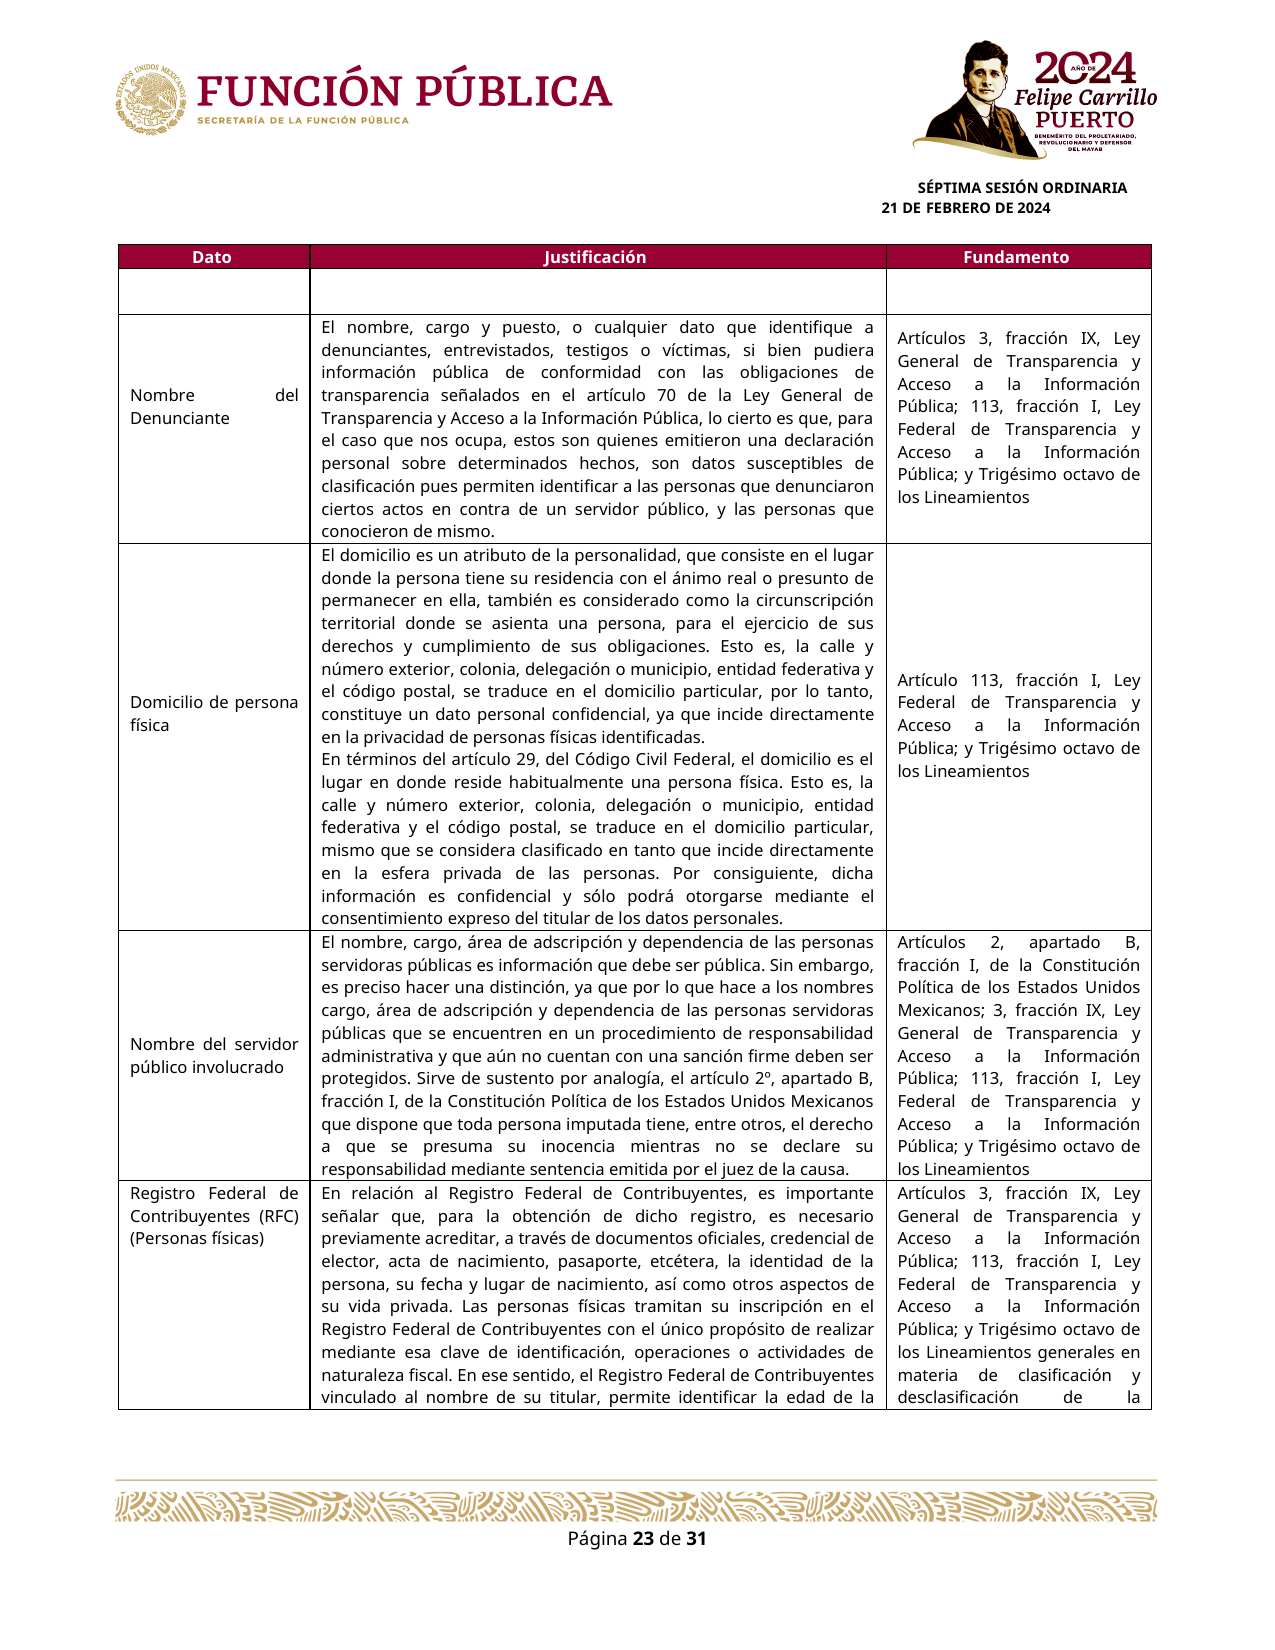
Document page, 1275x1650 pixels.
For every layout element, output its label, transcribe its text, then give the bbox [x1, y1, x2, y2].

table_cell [887, 1181, 1151, 1408]
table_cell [311, 269, 886, 314]
table_cell Artículo 113, fracción I, Ley Federal de Transparencia y Acceso a la Información Pública; y Trigésimo octavo de los Lineamientos [887, 544, 1151, 929]
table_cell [311, 1181, 886, 1408]
table_header Justificación [311, 245, 886, 268]
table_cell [887, 269, 1151, 314]
table_header Fundamento [887, 245, 1151, 268]
picture [0, 0, 1275, 1611]
table_header Dato [119, 245, 309, 268]
table_cell Artículos 2, apartado B, fracción I, de la Constitución Política de los Estados Unidos Mexicanos; 3, fracción IX, Ley General de Transparencia y Acceso a la Información Pública; 113, fracción I, Ley Federal de Transparencia y Acceso a la Información Pública; y Trigésimo octavo de los Lineamientos [887, 931, 1151, 1180]
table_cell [119, 1181, 309, 1408]
table_cell Domicilio de persona física [119, 544, 309, 929]
table_cell Nombre del Denunciante [119, 315, 309, 542]
table_cell El nombre, cargo, área de adscripción y dependencia de las personas servidoras públicas es información que debe ser pública. Sin embargo, es preciso hacer una distinción, ya que por lo que hace a los nombres cargo, área de adscripción y dependencia de las personas servidoras públicas que se encuentren en un procedimiento de responsabilidad administrativa y que aún no cuentan con una sanción firme deben ser protegidos. Sirve de sustento por analogía, el artículo 2º, apartado B, fracción I, de la Constitución Política de los Estados Unidos Mexicanos que dispone que toda persona imputada tiene, entre otros, el derecho a que se presuma su inocencia mientras no se declare su responsabilidad mediante sentencia emitida por el juez de la causa. [311, 931, 886, 1180]
table_cell El nombre, cargo y puesto, o cualquier dato que identifique a denunciantes, entrevistados, testigos o víctimas, si bien pudiera información pública de conformidad con las obligaciones de transparencia señalados en el artículo 70 de la Ley General de Transparencia y Acceso a la Información Pública, lo cierto es que, para el caso que nos ocupa, estos son quienes emitieron una declaración personal sobre determinados hechos, son datos susceptibles de clasificación pues permiten identificar a las personas que denunciaron ciertos actos en contra de un servidor público, y las personas que conocieron de mismo. [311, 315, 886, 542]
table_cell Artículos 3, fracción IX, Ley General de Transparencia y Acceso a la Información Pública; 113, fracción I, Ley Federal de Transparencia y Acceso a la Información Pública; y Trigésimo octavo de los Lineamientos [887, 315, 1151, 542]
table_cell El domicilio es un atributo de la personalidad, que consiste en el lugar donde la persona tiene su residencia con el ánimo real o presunto de permanecer en ella, también es considerado como la circunscripción territorial donde se asienta una persona, para el ejercicio de sus derechos y cumplimiento de sus obligaciones. Esto es, la calle y número exterior, colonia, delegación o municipio, entidad federativa y el código postal, se traduce en el domicilio particular, por lo tanto, constituye un dato personal confidencial, ya que incide directamente en la privacidad de personas físicas identificadas. En términos del artículo 29, del Código Civil Federal, el domicilio es el lugar en donde reside habitualmente una persona física. Esto es, la calle y número exterior, colonia, delegación o municipio, entidad federativa y el código postal, se traduce en el domicilio particular, mismo que se considera clasificado en tanto que incide directamente en la esfera privada de las personas. Por consiguiente, dicha información es confidencial y sólo podrá otorgarse mediante el consentimiento expreso del titular de los datos personales. [311, 544, 886, 929]
table_cell Nombre del servidor público involucrado [119, 931, 309, 1180]
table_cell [119, 269, 309, 314]
